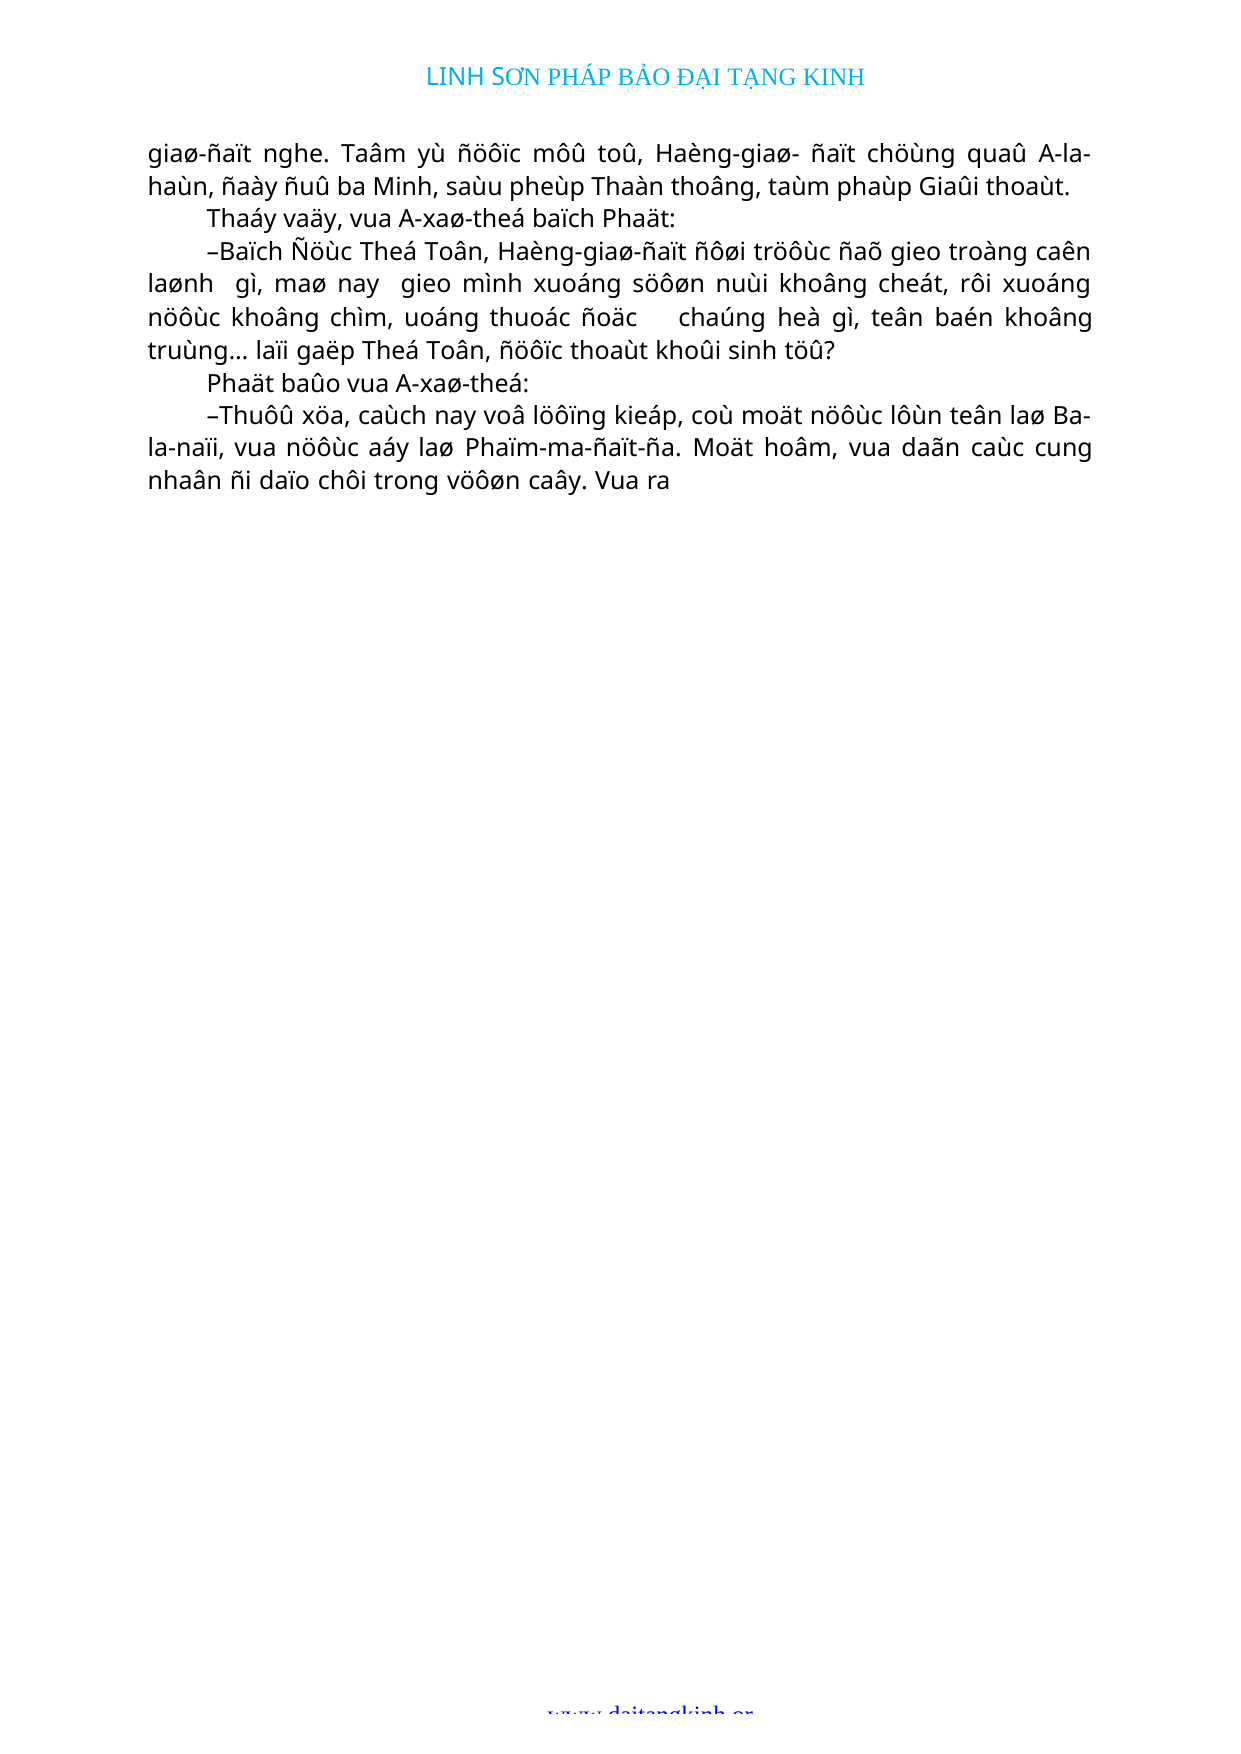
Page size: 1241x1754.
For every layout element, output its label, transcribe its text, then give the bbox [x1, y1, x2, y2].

text –Baïch Ñöùc Theá Toân, Haèng-giaø-ñaït ñôøi tröôùc ñaõ gieo troàng caên laønh gì, maø nay gieo mình xuoáng söôøn nuùi khoâng cheát, rôi xuoáng nöôùc khoâng chìm, uoáng thuoác ñoäc chaúng heà gì, teân baén khoâng truùng… laïi gaëp Theá Toân, ñöôïc thoaùt khoûi sinh töû? [147, 233, 1093, 367]
text –Thuôû xöa, caùch nay voâ löôïng kieáp, coù moät nöôùc lôùn teân laø Ba-la-naïi, vua nöôùc aáy laø Phaïm-ma-ñaït-ña. Moät hoâm, vua daãn caùc cung nhaân ñi daïo chôi trong vöôøn caây. Vua ra [147, 398, 1093, 496]
text Phaät baûo vua A-xaø-theá: [206, 367, 1105, 398]
text Thaáy vaäy, vua A-xaø-theá baïch Phaät: [206, 202, 1105, 233]
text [147, 135, 1093, 202]
